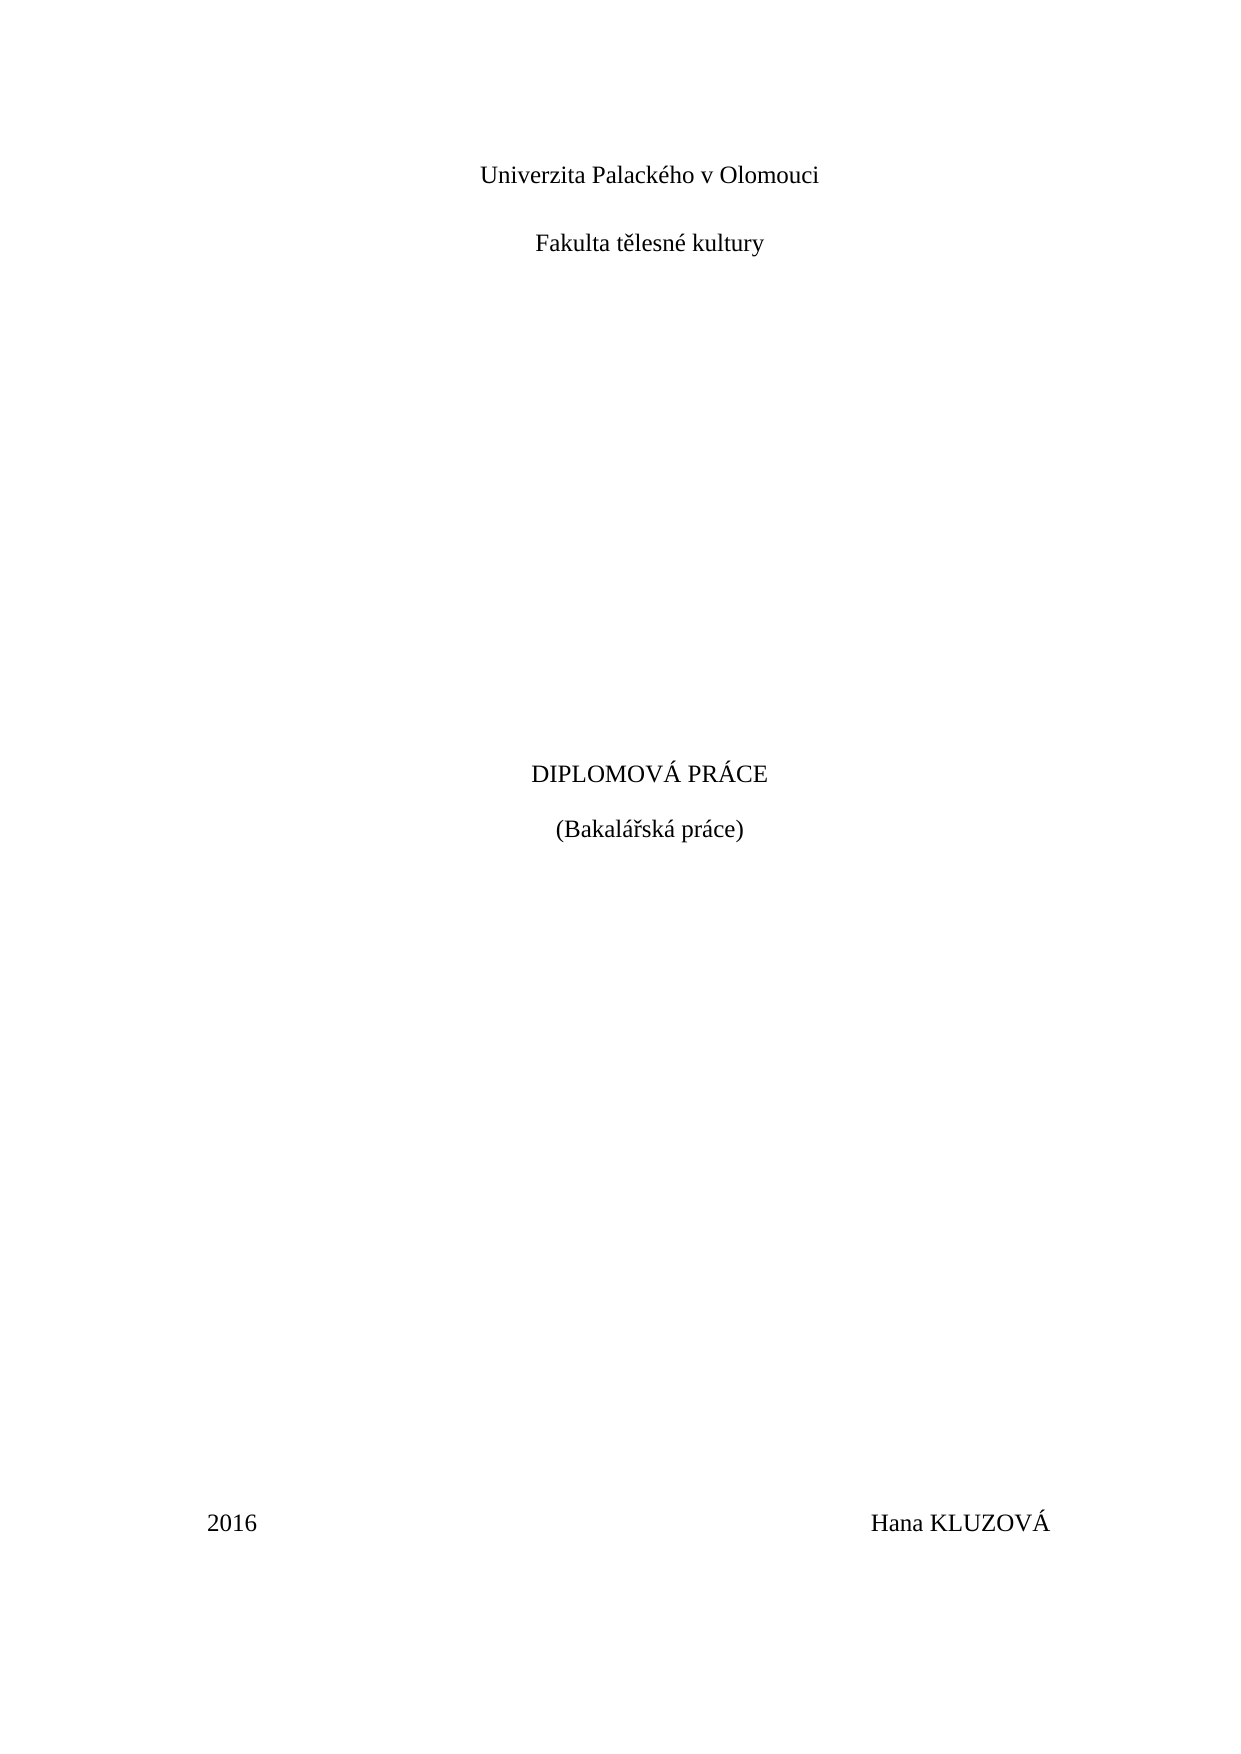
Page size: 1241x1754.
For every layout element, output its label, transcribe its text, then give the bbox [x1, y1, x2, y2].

text Univerzita Palackého v Olomouci [207, 160, 1092, 189]
text (Bakalářská práce) [207, 814, 1092, 843]
text 2016 Hana KLUZOVÁ [207, 1508, 1092, 1536]
text Fakulta tělesné kultury [207, 228, 1092, 257]
text DIPLOMOVÁ PRÁCE [207, 759, 1092, 788]
